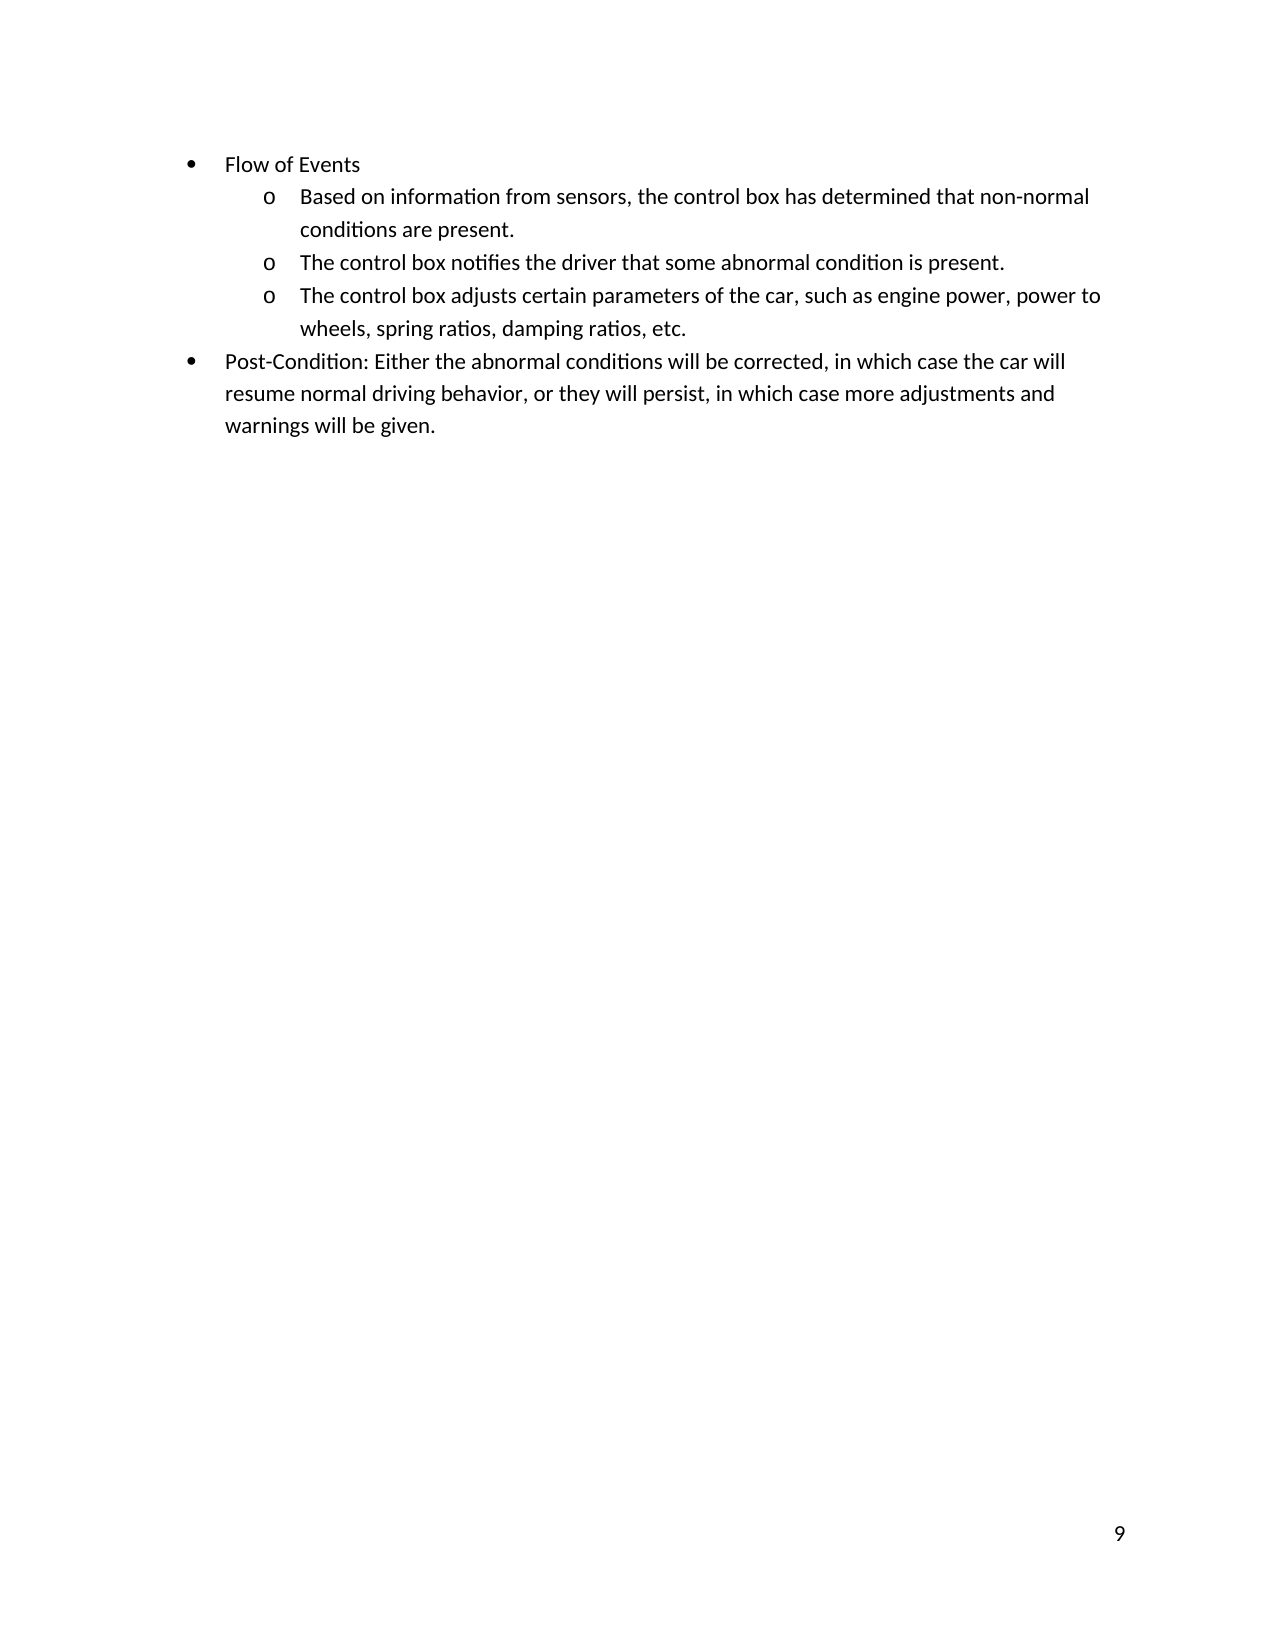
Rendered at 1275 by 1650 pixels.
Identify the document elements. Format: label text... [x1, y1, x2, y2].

list Based on information from sensors, the control box has determined that non-normal conditions are present. [262, 182, 1125, 243]
list Post-Condition: Either the abnormal conditions will be corrected, in which case the car will resume normal driving behavior, or they will persist, in which case more adjustments and warnings will be given. [187, 347, 1125, 439]
list The control box adjusts certain parameters of the car, such as engine power, power to wheels, spring ratios, damping ratios, etc. [262, 281, 1125, 343]
list Flow of Events [187, 150, 1125, 178]
list The control box notifies the driver that some abnormal condition is present. [262, 248, 1125, 277]
